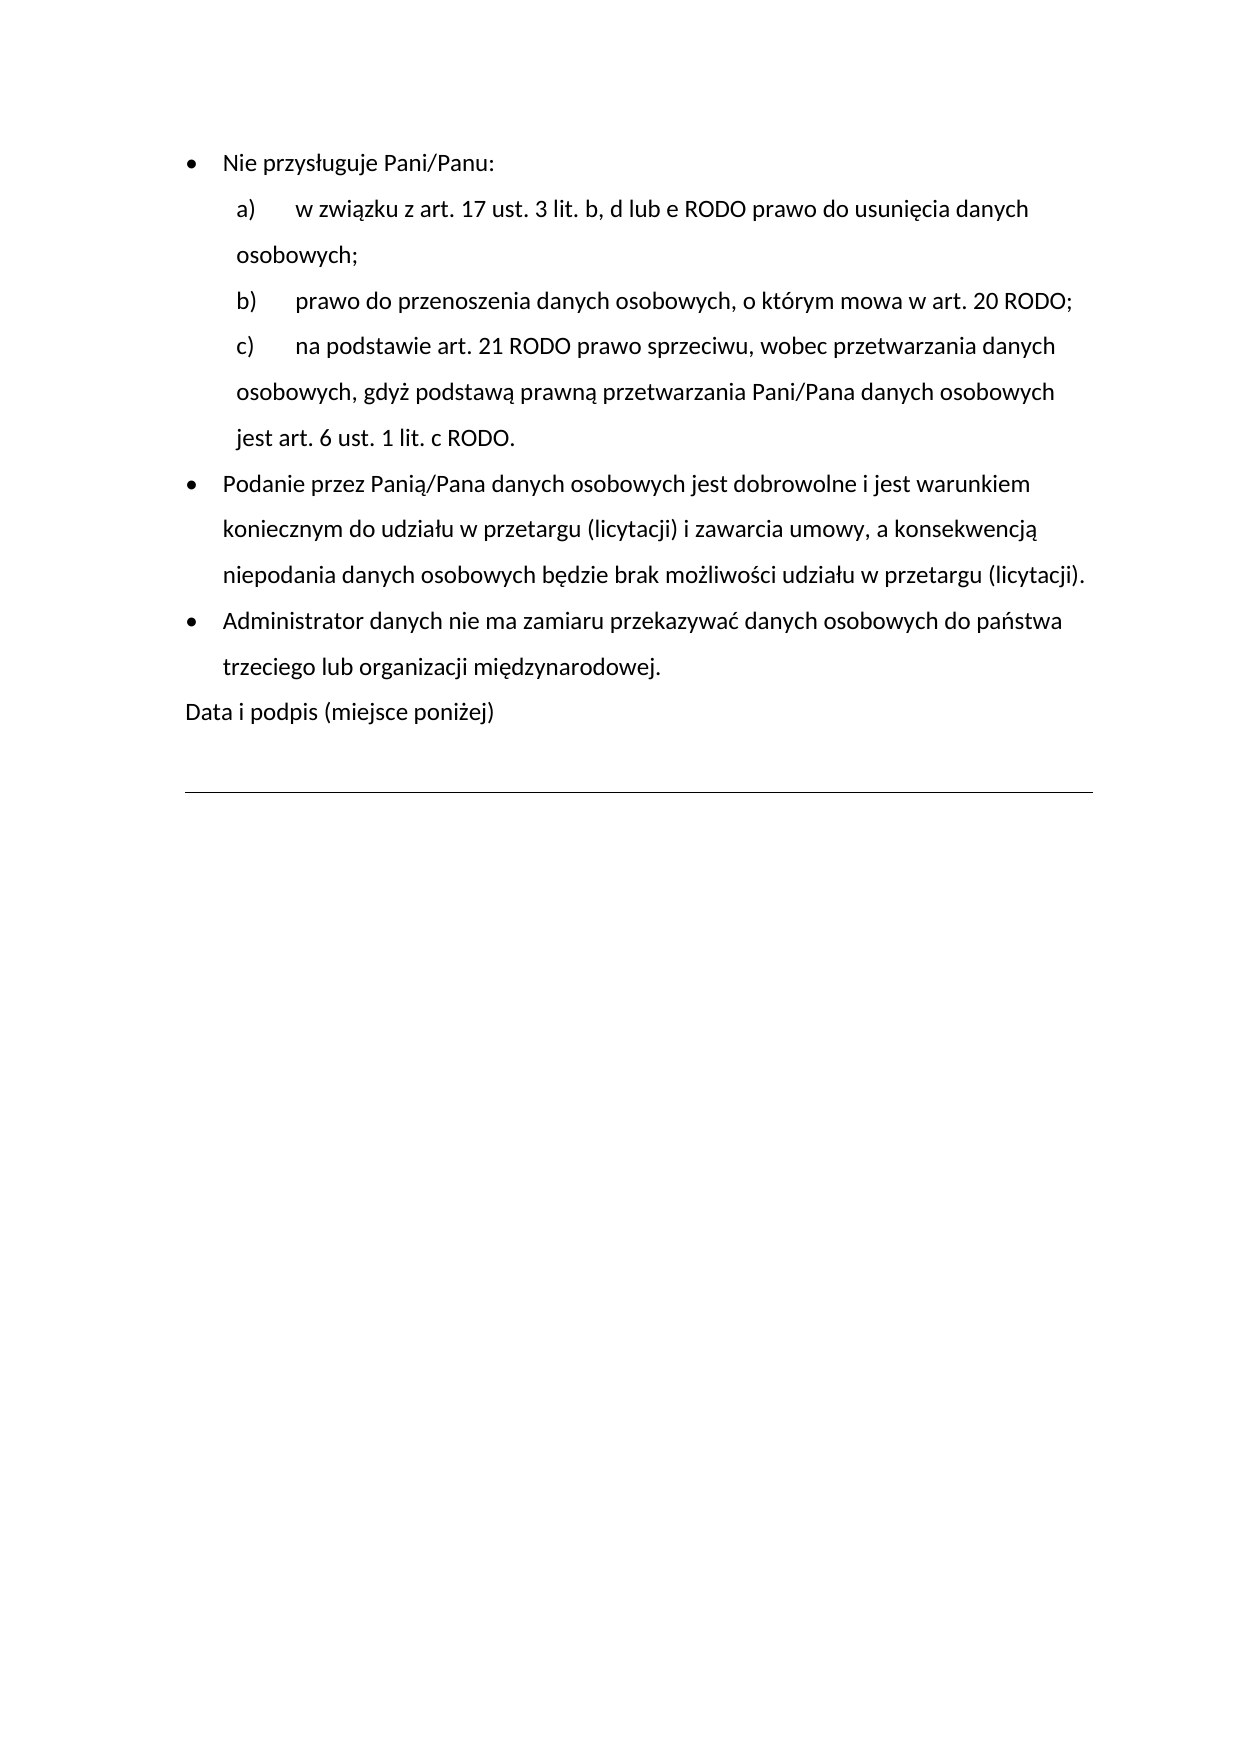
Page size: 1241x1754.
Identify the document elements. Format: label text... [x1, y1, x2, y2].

text Data i podpis (miejsce poniżej) [185, 696, 1093, 792]
list Administrator danych nie ma zamiaru przekazywać danych osobowych do państwa trzeciego lub organizacji międzynarodowej. [185, 605, 1093, 681]
text a) w związku z art. 17 ust. 3 lit. b, d lub e RODO prawo do usunięcia danych osobowych; [236, 193, 1093, 269]
list Podanie przez Panią/Pana danych osobowych jest dobrowolne i jest warunkiem koniecznym do udziału w przetargu (licytacji) i zawarcia umowy, a konsekwencją niepodania danych osobowych będzie brak możliwości udziału w przetargu (licytacji). [185, 468, 1093, 590]
text b) prawo do przenoszenia danych osobowych, o którym mowa w art. 20 RODO; [236, 285, 1093, 315]
text c) na podstawie art. 21 RODO prawo sprzeciwu, wobec przetwarzania danych osobowych, gdyż podstawą prawną przetwarzania Pani/Pana danych osobowych jest art. 6 ust. 1 lit. c RODO. [236, 331, 1093, 452]
list Nie przysługuje Pani/Panu: [185, 148, 1093, 178]
